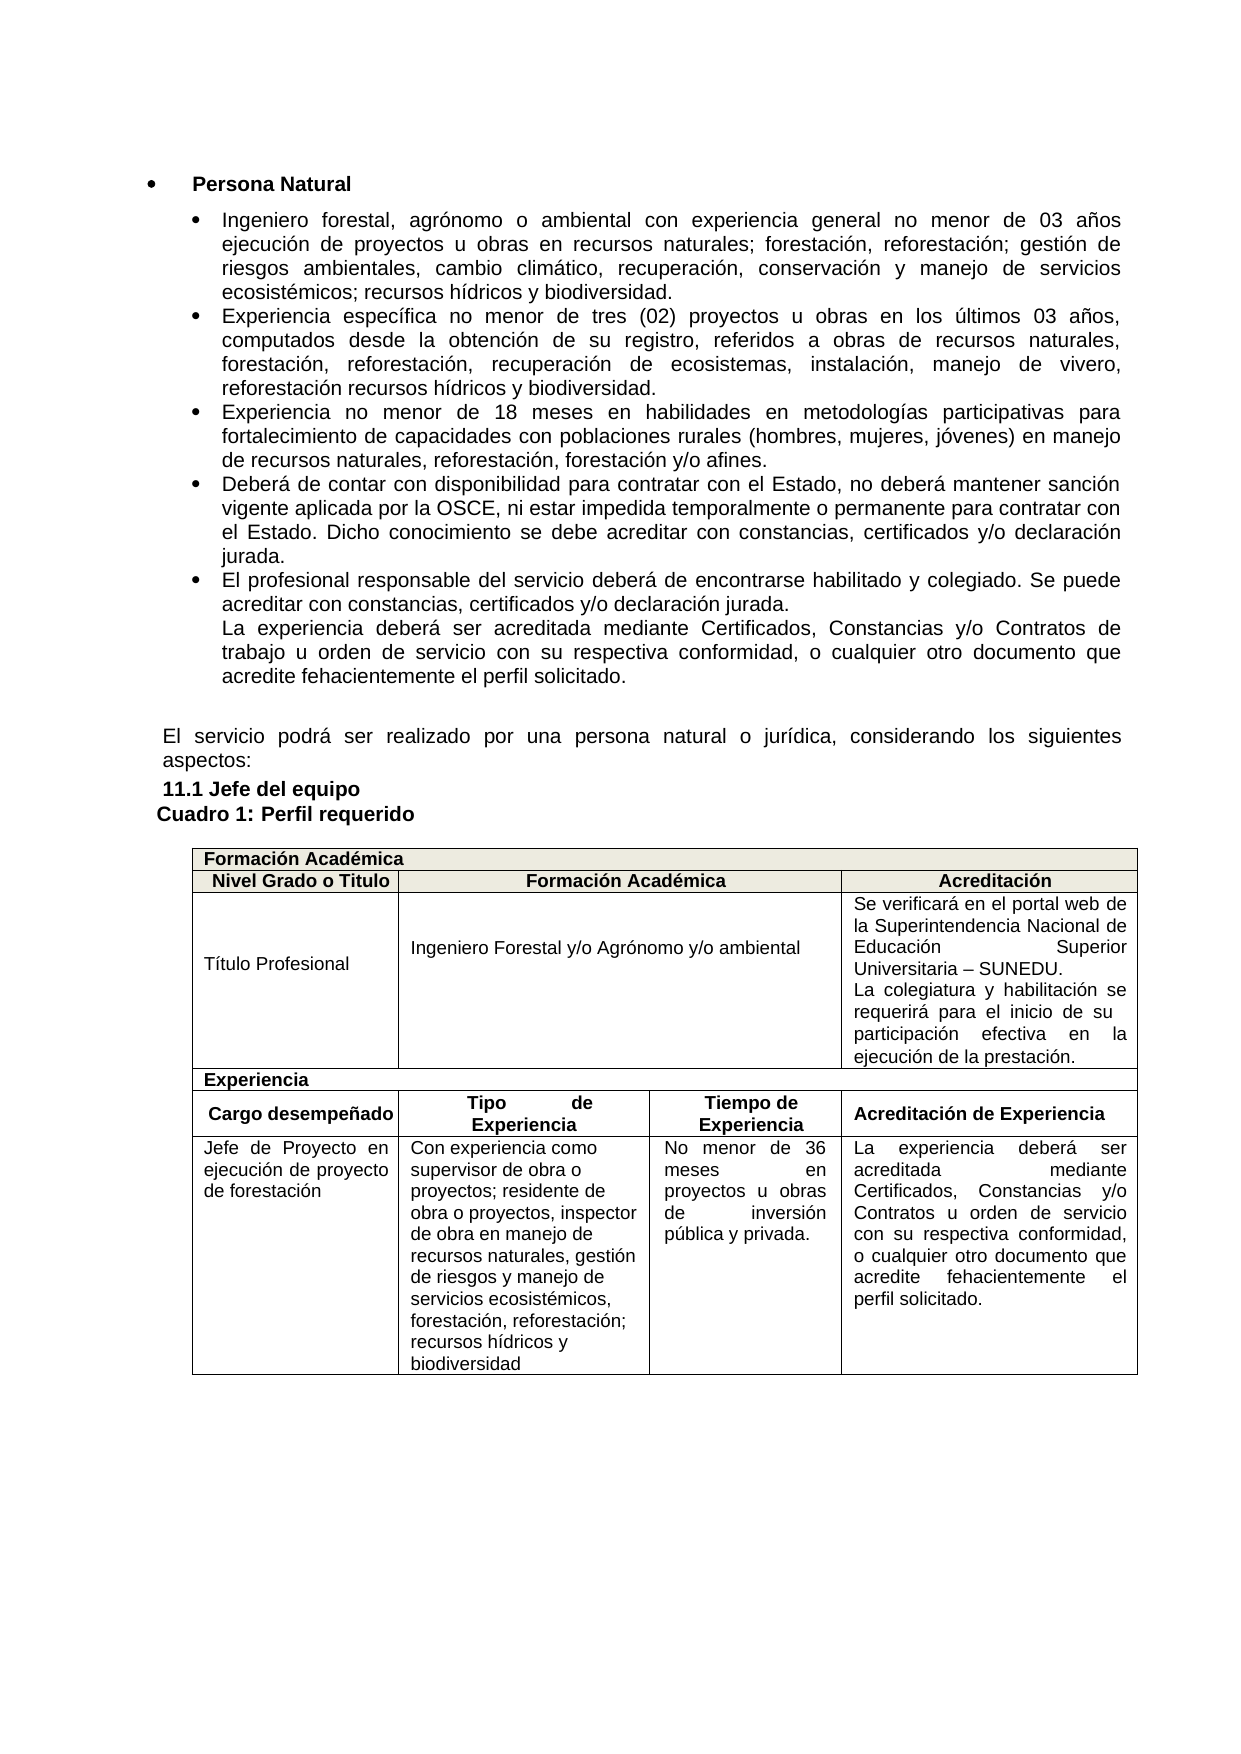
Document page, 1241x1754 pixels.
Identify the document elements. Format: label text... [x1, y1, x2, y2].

table_cell Jefe de Proyecto en ejecución de proyecto de forestación [193, 1137, 398, 1374]
table_cell Experiencia [193, 1069, 1137, 1090]
subtitle 11.1 Jefe del equipo [162, 776, 1122, 800]
list Ingeniero forestal, agrónomo o ambiental con experiencia general no menor de 03 años ejecución de proyectos u obras en recursos naturales; forestación, reforestación; gestión de riesgos ambientales, cambio climático, recuperación, conservación y manejo de servicios ecosistémicos; recursos hídricos y biodiversidad. [192, 208, 1122, 304]
table_cell Acreditación [842, 871, 1137, 892]
list Persona Natural [148, 172, 1122, 196]
table_cell Cargo desempeñado [193, 1091, 398, 1136]
table_cell Tipo de Experiencia [399, 1091, 649, 1136]
list El profesional responsable del servicio deberá de encontrarse habilitado y colegiado. Se puede acreditar con constancias, certificados y/o declaración jurada. [192, 568, 1122, 616]
text El servicio podrá ser realizado por una persona natural o jurídica, considerando los siguientes aspectos: [162, 724, 1122, 772]
table_cell Tiempo de Experiencia [650, 1091, 841, 1136]
table_cell No menor de 36 meses en proyectos u obras de inversión pública y privada. [650, 1137, 841, 1374]
table_cell La experiencia deberá ser acreditada mediante Certificados, Constancias y/o Contratos u orden de servicio con su respectiva conformidad, o cualquier otro documento que acredite fehacientemente el perfil solicitado. [842, 1137, 1137, 1374]
table_cell Formación Académica [399, 871, 841, 892]
table_cell Se verificará en el portal web de la Superintendencia Nacional de Educación Superior Universitaria – SUNEDU. La colegiatura y habilitación se requerirá para el inicio de su participación efectiva en la ejecución de la prestación. [842, 893, 1137, 1068]
table_cell Título Profesional [193, 893, 398, 1068]
table_header Formación Académica [193, 849, 1137, 870]
table_cell Acreditación de Experiencia [842, 1091, 1137, 1136]
text La experiencia deberá ser acreditada mediante Certificados, Constancias y/o Contratos de trabajo u orden de servicio con su respectiva conformidad, o cualquier otro documento que acredite fehacientemente el perfil solicitado. [222, 616, 1122, 688]
table_cell Nivel Grado o Titulo [193, 871, 398, 892]
table_cell Con experiencia como supervisor de obra o proyectos; residente de obra o proyectos, inspector de obra en manejo de recursos naturales, gestión de riesgos y manejo de servicios ecosistémicos, forestación, reforestación; recursos hídricos y biodiversidad [399, 1137, 649, 1374]
table_cell Ingeniero Forestal y/o Agrónomo y/o ambiental [399, 893, 841, 1068]
text Cuadro 1: Perfil requerido [118, 800, 1122, 827]
